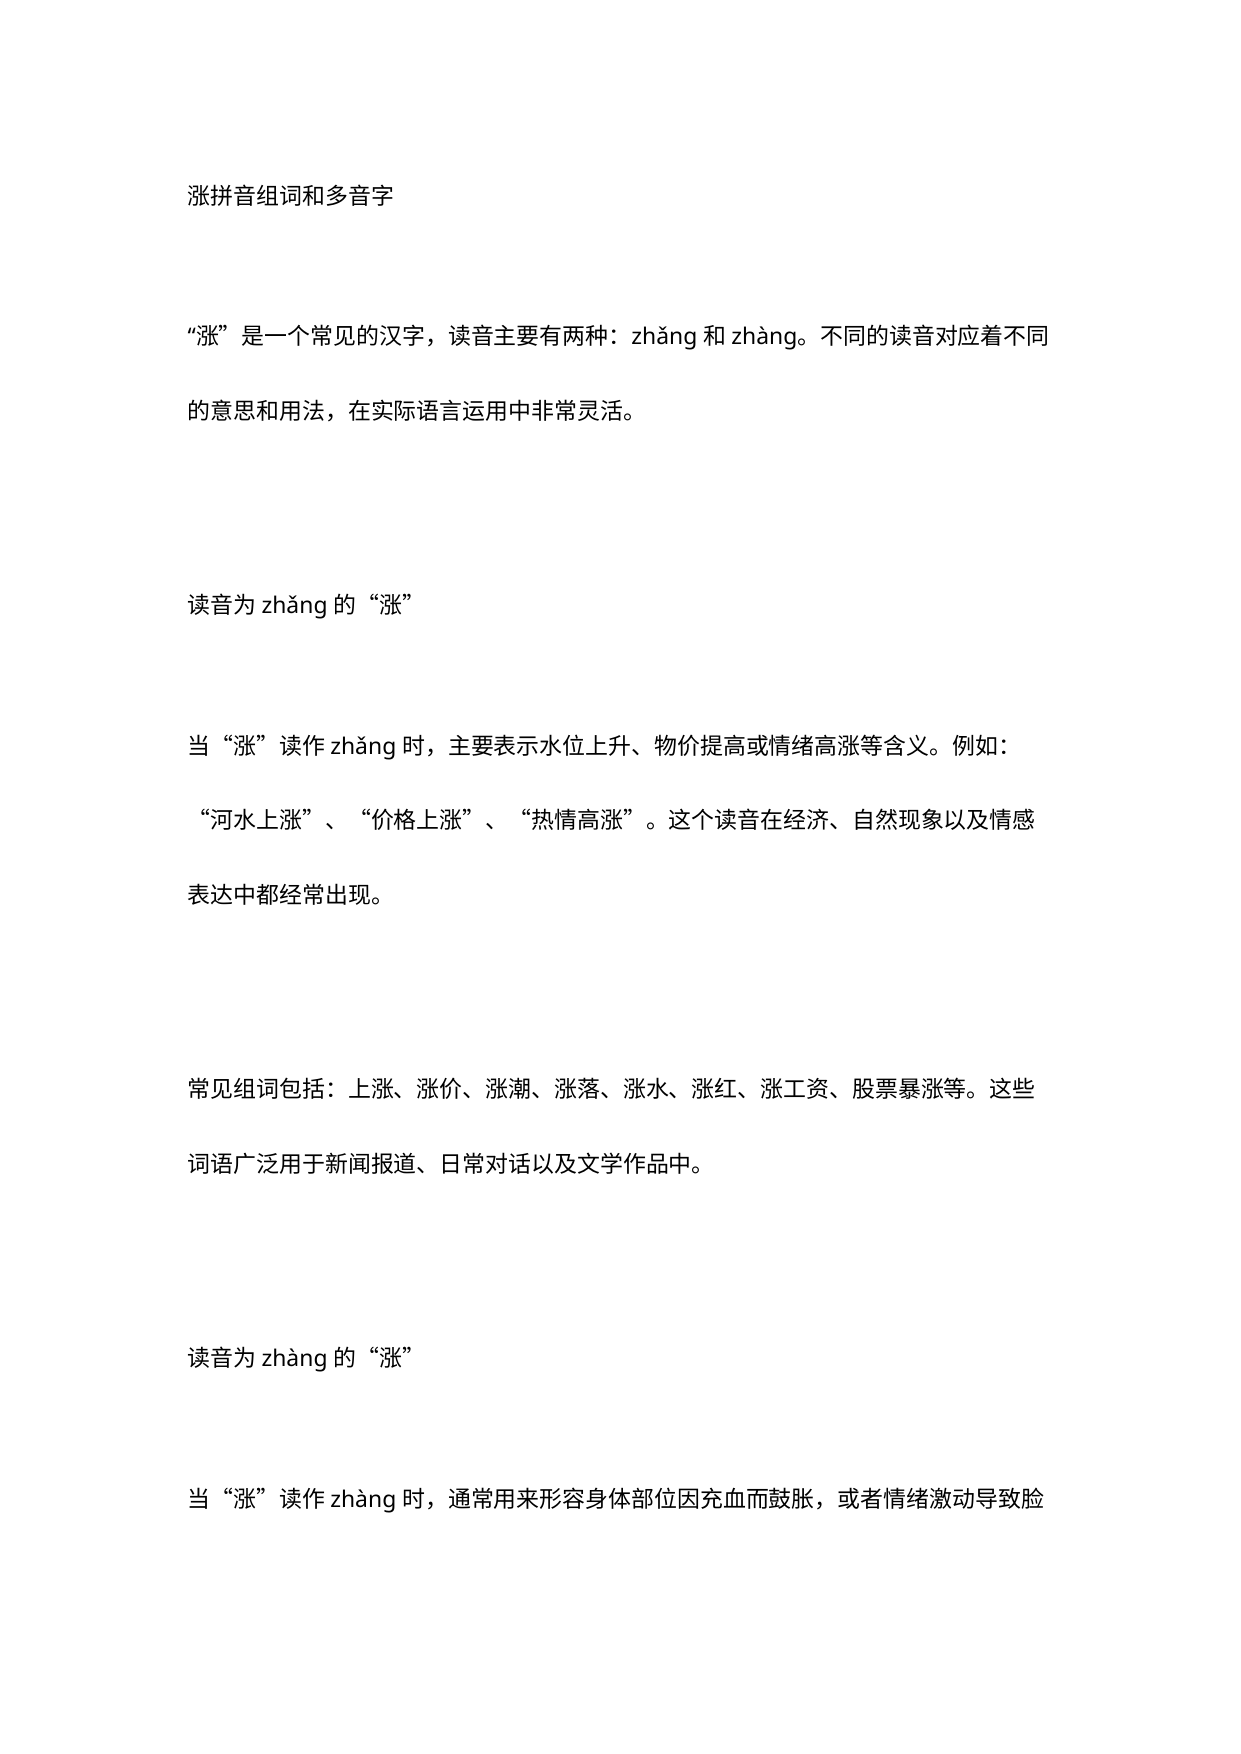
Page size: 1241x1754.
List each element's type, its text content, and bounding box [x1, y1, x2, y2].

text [187, 1465, 1053, 1530]
text 读音为 zhàng 的“涨” [187, 1324, 1053, 1389]
text 读音为 zhǎng 的“涨” [187, 571, 1053, 636]
text 常见组词包括：上涨、涨价、涨潮、涨落、涨水、涨红、涨工资、股票暴涨等。这些词语广泛用于新闻报道、日常对话以及文学作品中。 [187, 1056, 1053, 1195]
text 涨拼音组词和多音字 [187, 162, 1053, 227]
text “涨”是一个常见的汉字，读音主要有两种：zhǎng 和 zhàng。不同的读音对应着不同的意思和用法，在实际语言运用中非常灵活。 [187, 302, 1053, 442]
text 当“涨”读作 zhǎng 时，主要表示水位上升、物价提高或情绪高涨等含义。例如：“河水上涨”、“价格上涨”、“热情高涨”。这个读音在经济、自然现象以及情感表达中都经常出现。 [187, 712, 1053, 926]
